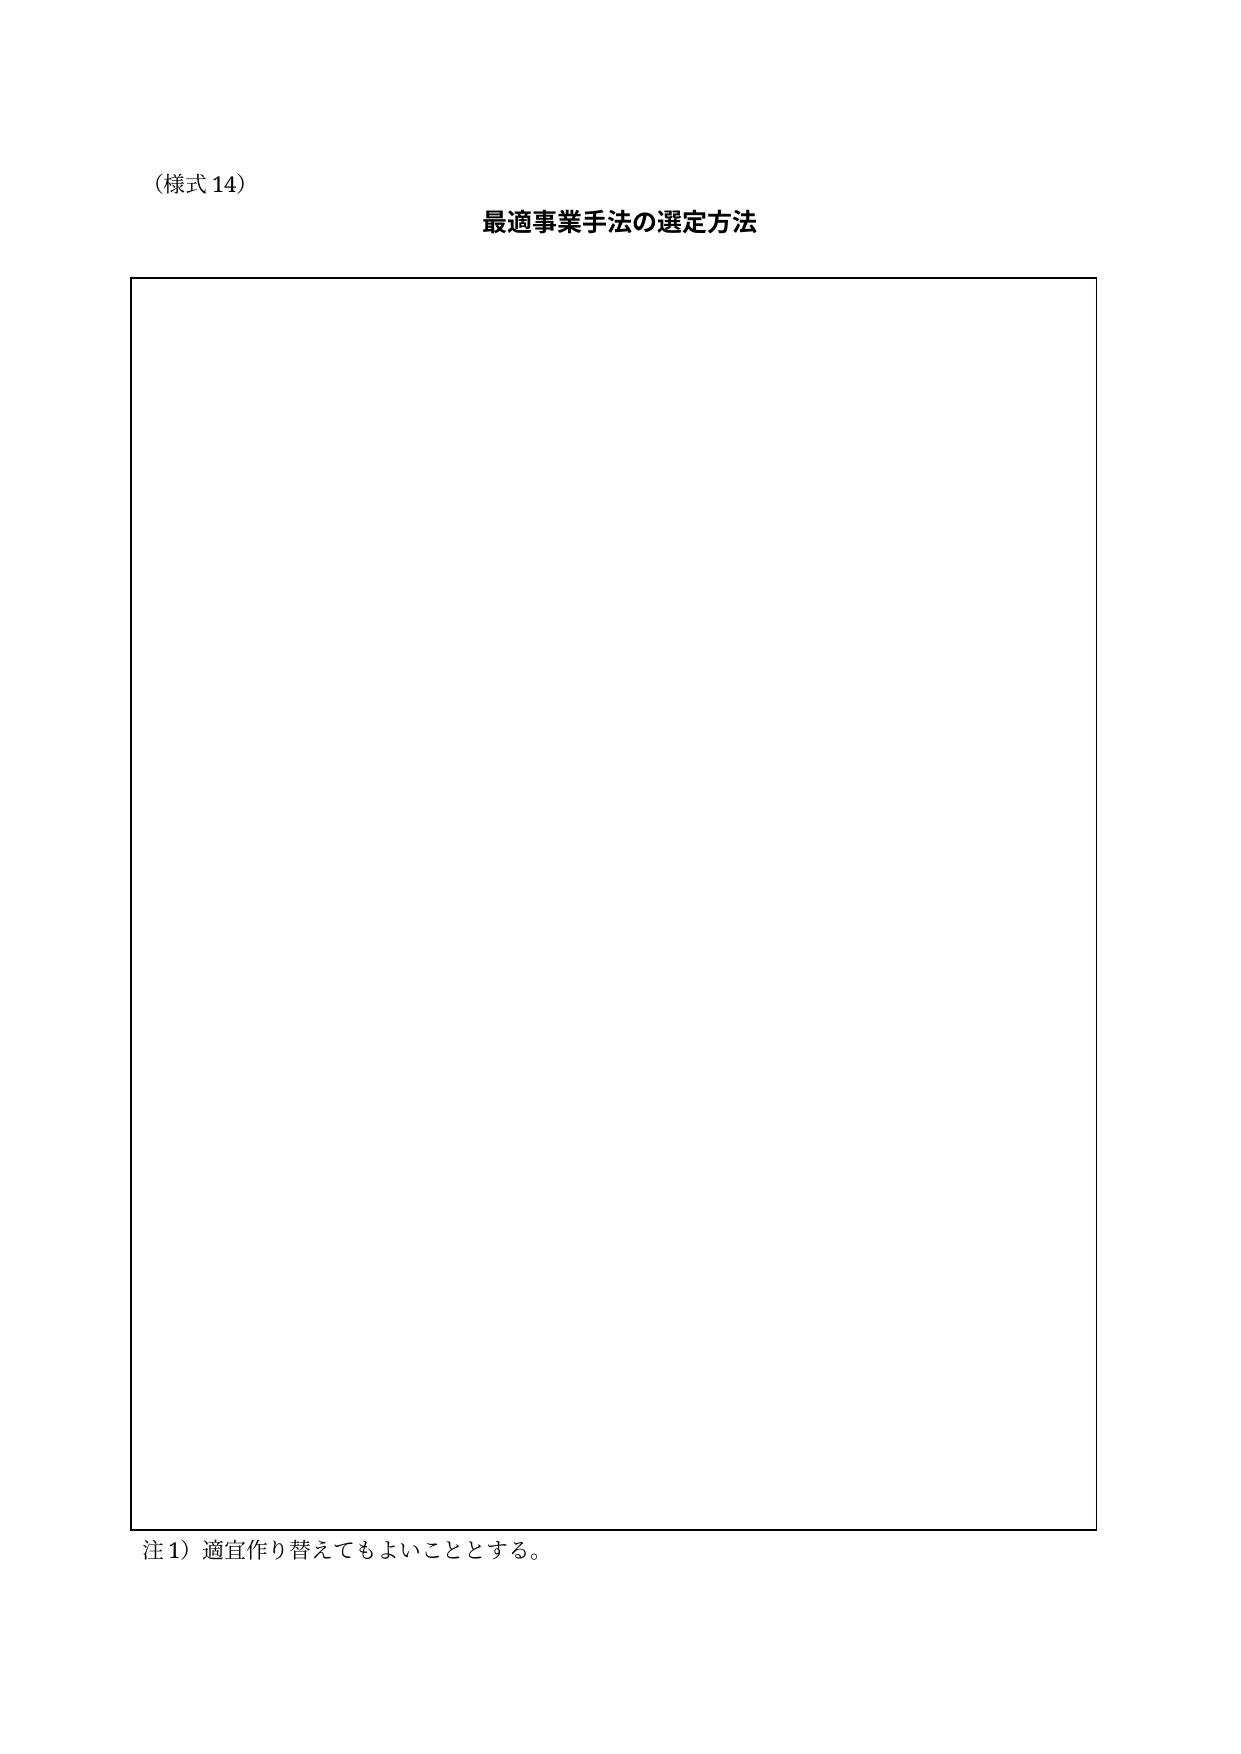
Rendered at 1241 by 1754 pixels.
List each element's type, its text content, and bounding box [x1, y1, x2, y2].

text （様式14） [142, 164, 1098, 202]
text 最適事業手法の選定方法 [142, 202, 1098, 239]
text 注1）適宜作り替えてもよいこととする。 [142, 1531, 1098, 1568]
table_header [132, 279, 1096, 1528]
